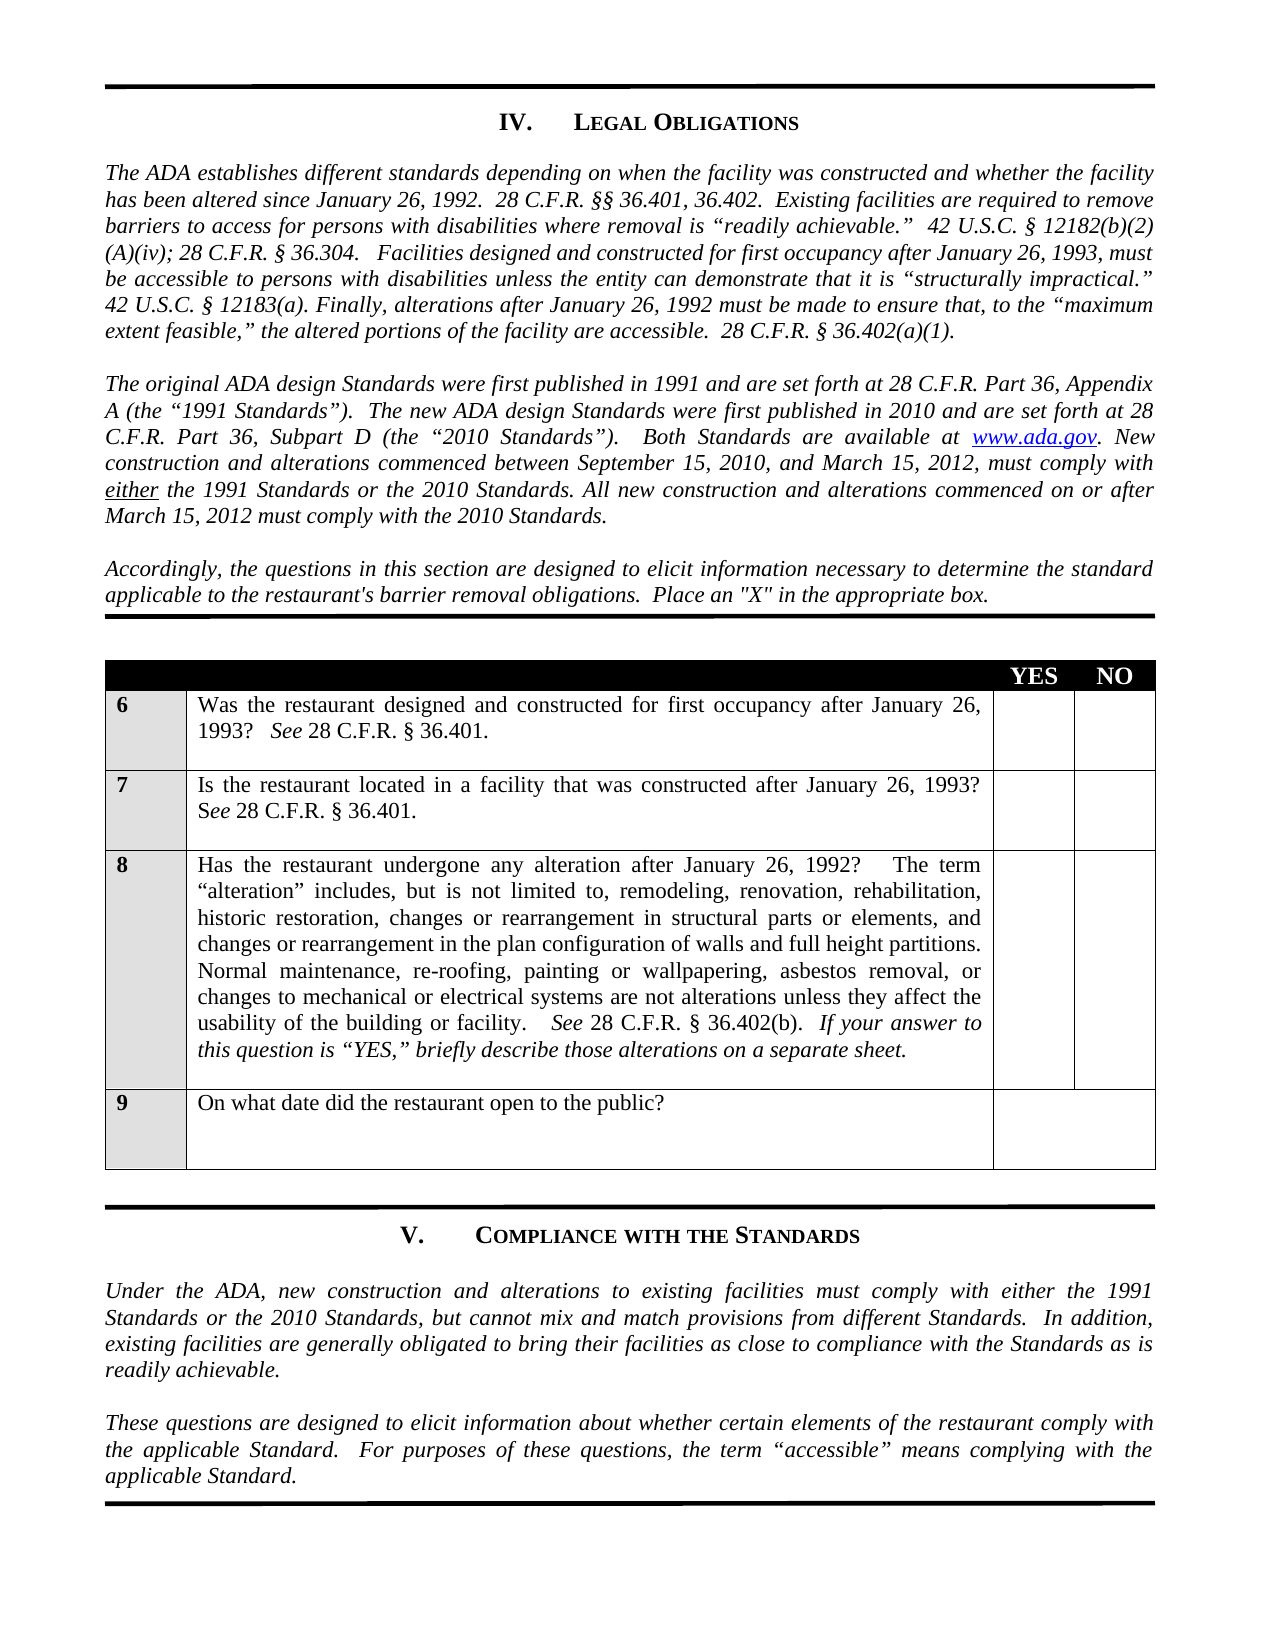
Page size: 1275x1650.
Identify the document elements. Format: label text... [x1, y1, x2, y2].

table_cell 6 [106, 691, 186, 770]
text Under the ADA, new construction and alterations to existing facilities must comply with either the 1991 Standards or the 2010 Standards, but cannot mix and match provisions from different Standards. In addition, existing facilities are generally obligated to bring their facilities as close to compliance with the Standards as is readily achievable. [105, 1277, 1155, 1383]
text Accordingly, the questions in this section are designed to elicit information necessary to determine the standard applicable to the restaurant's barrier removal obligations. Place an "X" in the appropriate box. [105, 555, 1155, 607]
table_cell 9 [106, 1090, 186, 1168]
table_cell [994, 1090, 1155, 1168]
table_cell [994, 771, 1074, 850]
table_cell Was the restaurant designed and constructed for first occupancy after January 26, 1993? See 28 C.F.R. § 36.401. [187, 691, 993, 770]
table_header YES [994, 661, 1074, 690]
table_cell [994, 851, 1074, 1088]
table_cell [1075, 691, 1155, 770]
table_header [106, 661, 186, 690]
table_cell 7 [106, 771, 186, 850]
text The ADA establishes different standards depending on when the facility was constructed and whether the facility has been altered since January 26, 1992. 28 C.F.R. §§ 36.401, 36.402. Existing facilities are required to remove barriers to access for persons with disabilities where removal is “readily achievable.” 42 U.S.C. § 12182(b)(2) (A)(iv); 28 C.F.R. § 36.304. Facilities designed and constructed for first occupancy after January 26, 1993, must be accessible to persons with disabilities unless the entity can demonstrate that it is “structurally impractical.” 42 U.S.C. § 12183(a). Finally, alterations after January 26, 1992 must be made to ensure that, to the “maximum extent feasible,” the altered portions of the facility are accessible. 28 C.F.R. § 36.402(a)(1). [105, 159, 1155, 344]
table_header [187, 661, 993, 690]
table_cell [994, 691, 1074, 770]
table_cell Has the restaurant undergone any alteration after January 26, 1992? The term “alteration” includes, but is not limited to, remodeling, renovation, rehabilitation, historic restoration, changes or rearrangement in structural parts or elements, and changes or rearrangement in the plan configuration of walls and full height partitions. Normal maintenance, re-roofing, painting or wallpapering, asbestos removal, or changes to mechanical or electrical systems are not alterations unless they affect the usability of the building or facility. See 28 C.F.R. § 36.402(b). If your answer to this question is “YES,” briefly describe those alterations on a separate sheet. [187, 851, 993, 1088]
table_cell Is the restaurant located in a facility that was constructed after January 26, 1993? See 28 C.F.R. § 36.401. [187, 771, 993, 850]
text The original ADA design Standards were first published in 1991 and are set forth at 28 C.F.R. Part 36, Appendix A (the “1991 Standards”). The new ADA design Standards were first published in 2010 and are set forth at 28 C.F.R. Part 36, Subpart D (the “2010 Standards”). Both Standards are available at www.ada.gov. New construction and alterations commenced between September 15, 2010, and March 15, 2012, must comply with either the 1991 Standards or the 2010 Standards. All new construction and alterations commenced on or after March 15, 2012 must comply with the 2010 Standards. [105, 370, 1155, 528]
text These questions are designed to elicit information about whether certain elements of the restaurant comply with the applicable Standard. For purposes of these questions, the term “accessible” means complying with the applicable Standard. [105, 1409, 1155, 1488]
table_cell On what date did the restaurant open to the public? [187, 1090, 993, 1168]
table_cell [1075, 771, 1155, 850]
table_cell [1075, 851, 1155, 1088]
subtitle Compliance with the Standards [105, 1220, 1155, 1249]
table_header NO [1075, 661, 1155, 690]
subtitle Legal Obligations [142, 107, 1155, 135]
table_cell 8 [106, 851, 186, 1088]
